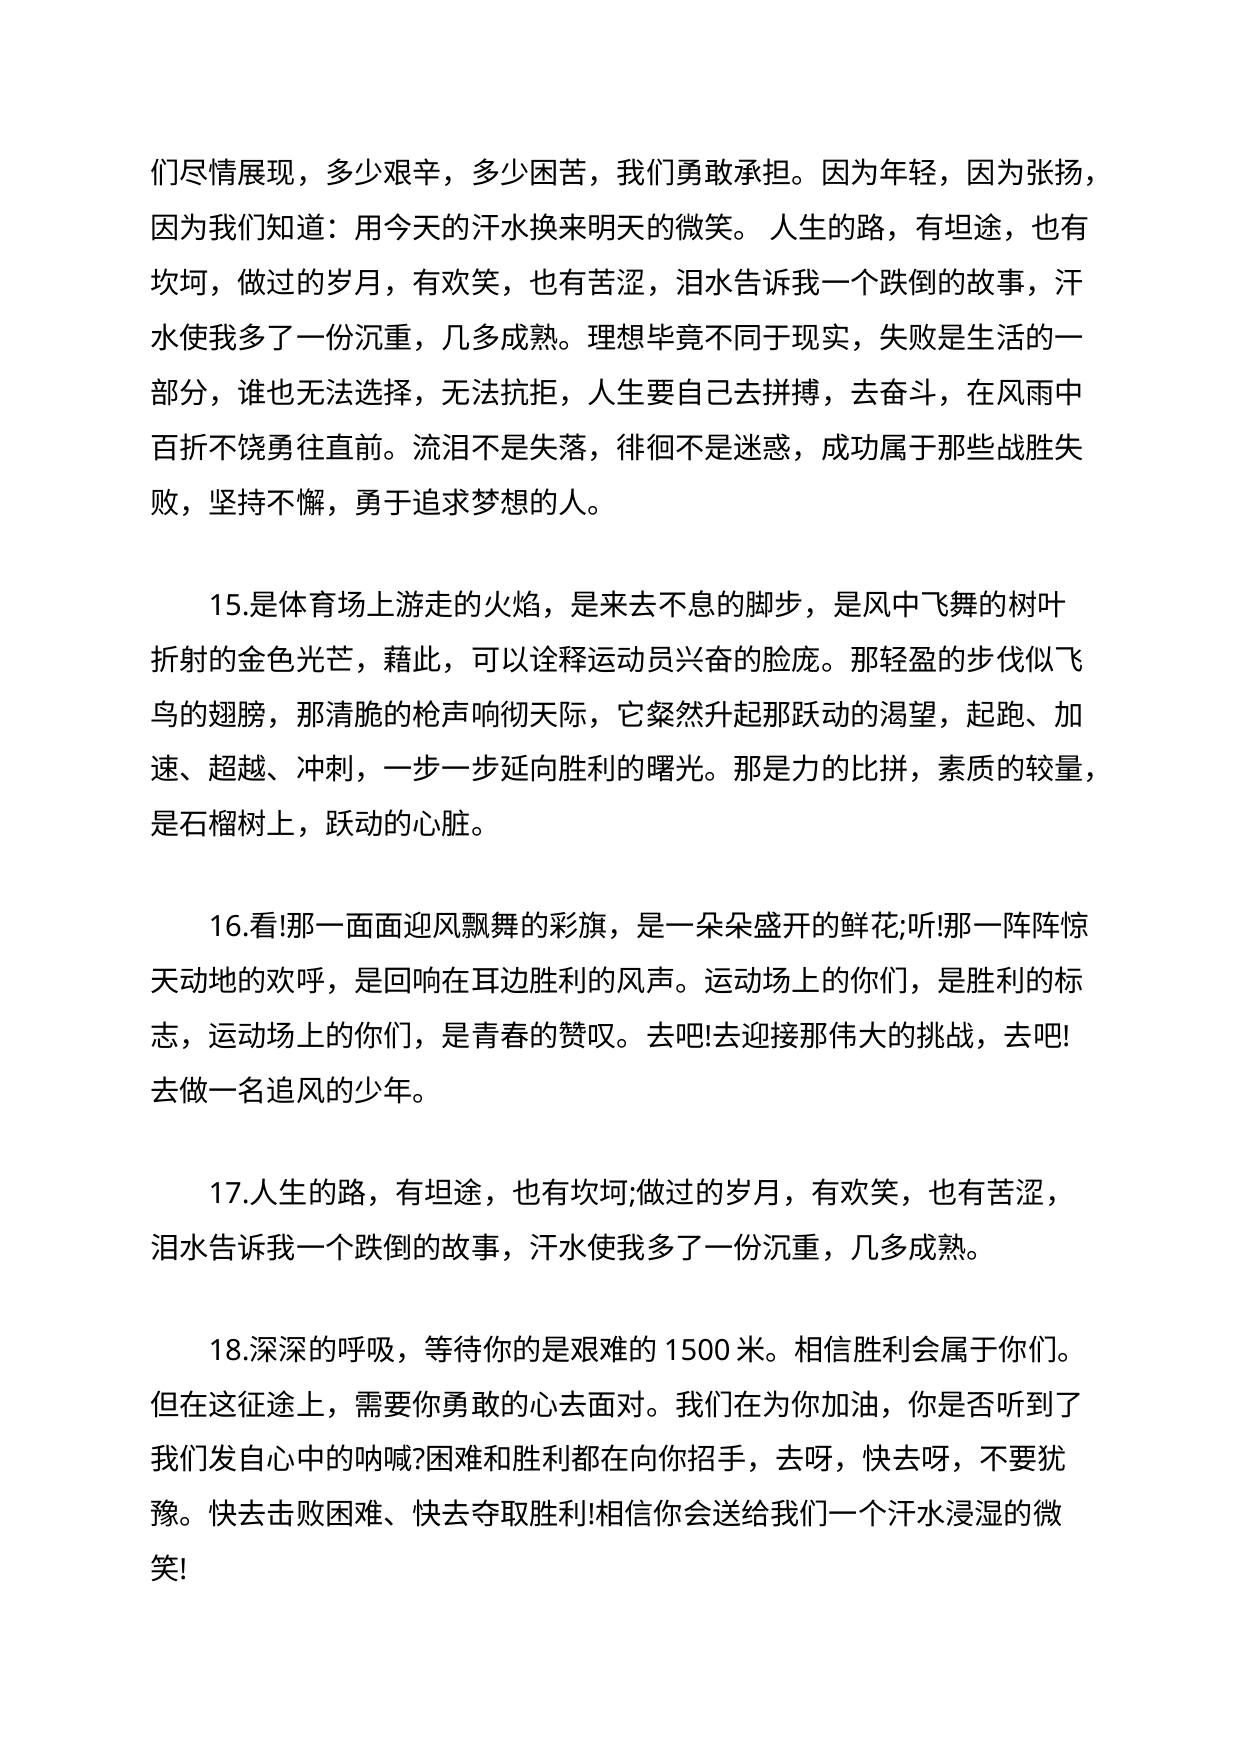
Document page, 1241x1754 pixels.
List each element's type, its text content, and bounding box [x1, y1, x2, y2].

text 15.是体育场上游走的火焰，是来去不息的脚步，是风中飞舞的树叶折射的金色光芒，藉此，可以诠释运动员兴奋的脸庞。那轻盈的步伐似飞鸟的翅膀，那清脆的枪声响彻天际，它粲然升起那跃动的渴望，起跑、加速、超越、冲刺，一步一步延向胜利的曙光。那是力的比拼，素质的较量，是石榴树上，跃动的心脏。 [150, 581, 1090, 843]
text 16.看!那一面面迎风飘舞的彩旗，是一朵朵盛开的鲜花;听!那一阵阵惊天动地的欢呼，是回响在耳边胜利的风声。运动场上的你们，是胜利的标志，运动场上的你们，是青春的赞叹。去吧!去迎接那伟大的挑战，去吧!去做一名追风的少年。 [150, 903, 1090, 1110]
text 18.深深的呼吸，等待你的是艰难的1500米。相信胜利会属于你们。但在这征途上，需要你勇敢的心去面对。我们在为你加油，你是否听到了我们发自心中的呐喊?困难和胜利都在向你招手，去呀，快去呀，不要犹豫。快去击败困难、快去夺取胜利!相信你会送给我们一个汗水浸湿的微笑! [150, 1326, 1090, 1588]
text 17.人生的路，有坦途，也有坎坷;做过的岁月，有欢笑，也有苦涩，泪水告诉我一个跌倒的故事，汗水使我多了一份沉重，几多成熟。 [150, 1169, 1090, 1267]
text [150, 150, 1090, 522]
